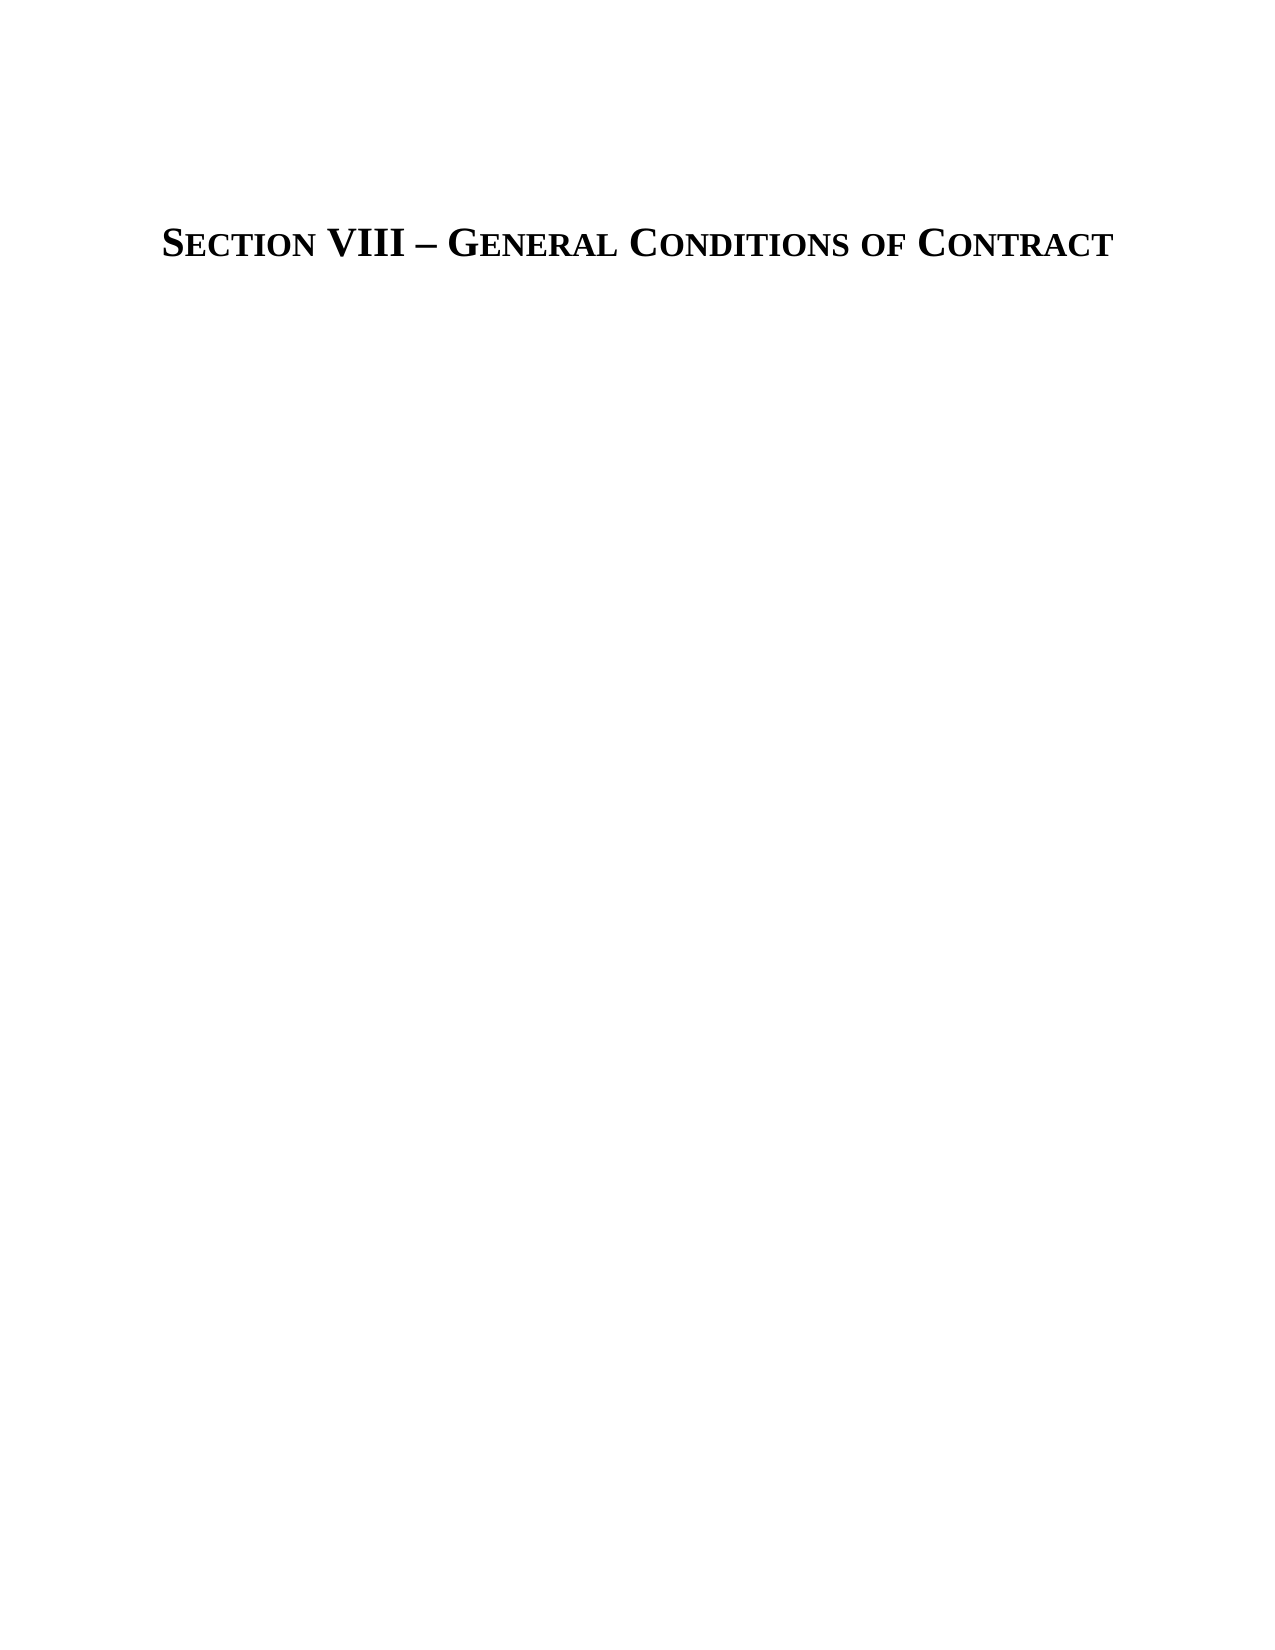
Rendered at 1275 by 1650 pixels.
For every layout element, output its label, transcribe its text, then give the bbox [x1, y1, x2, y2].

subtitle Section VIII – General Conditions of Contract [150, 218, 1125, 266]
